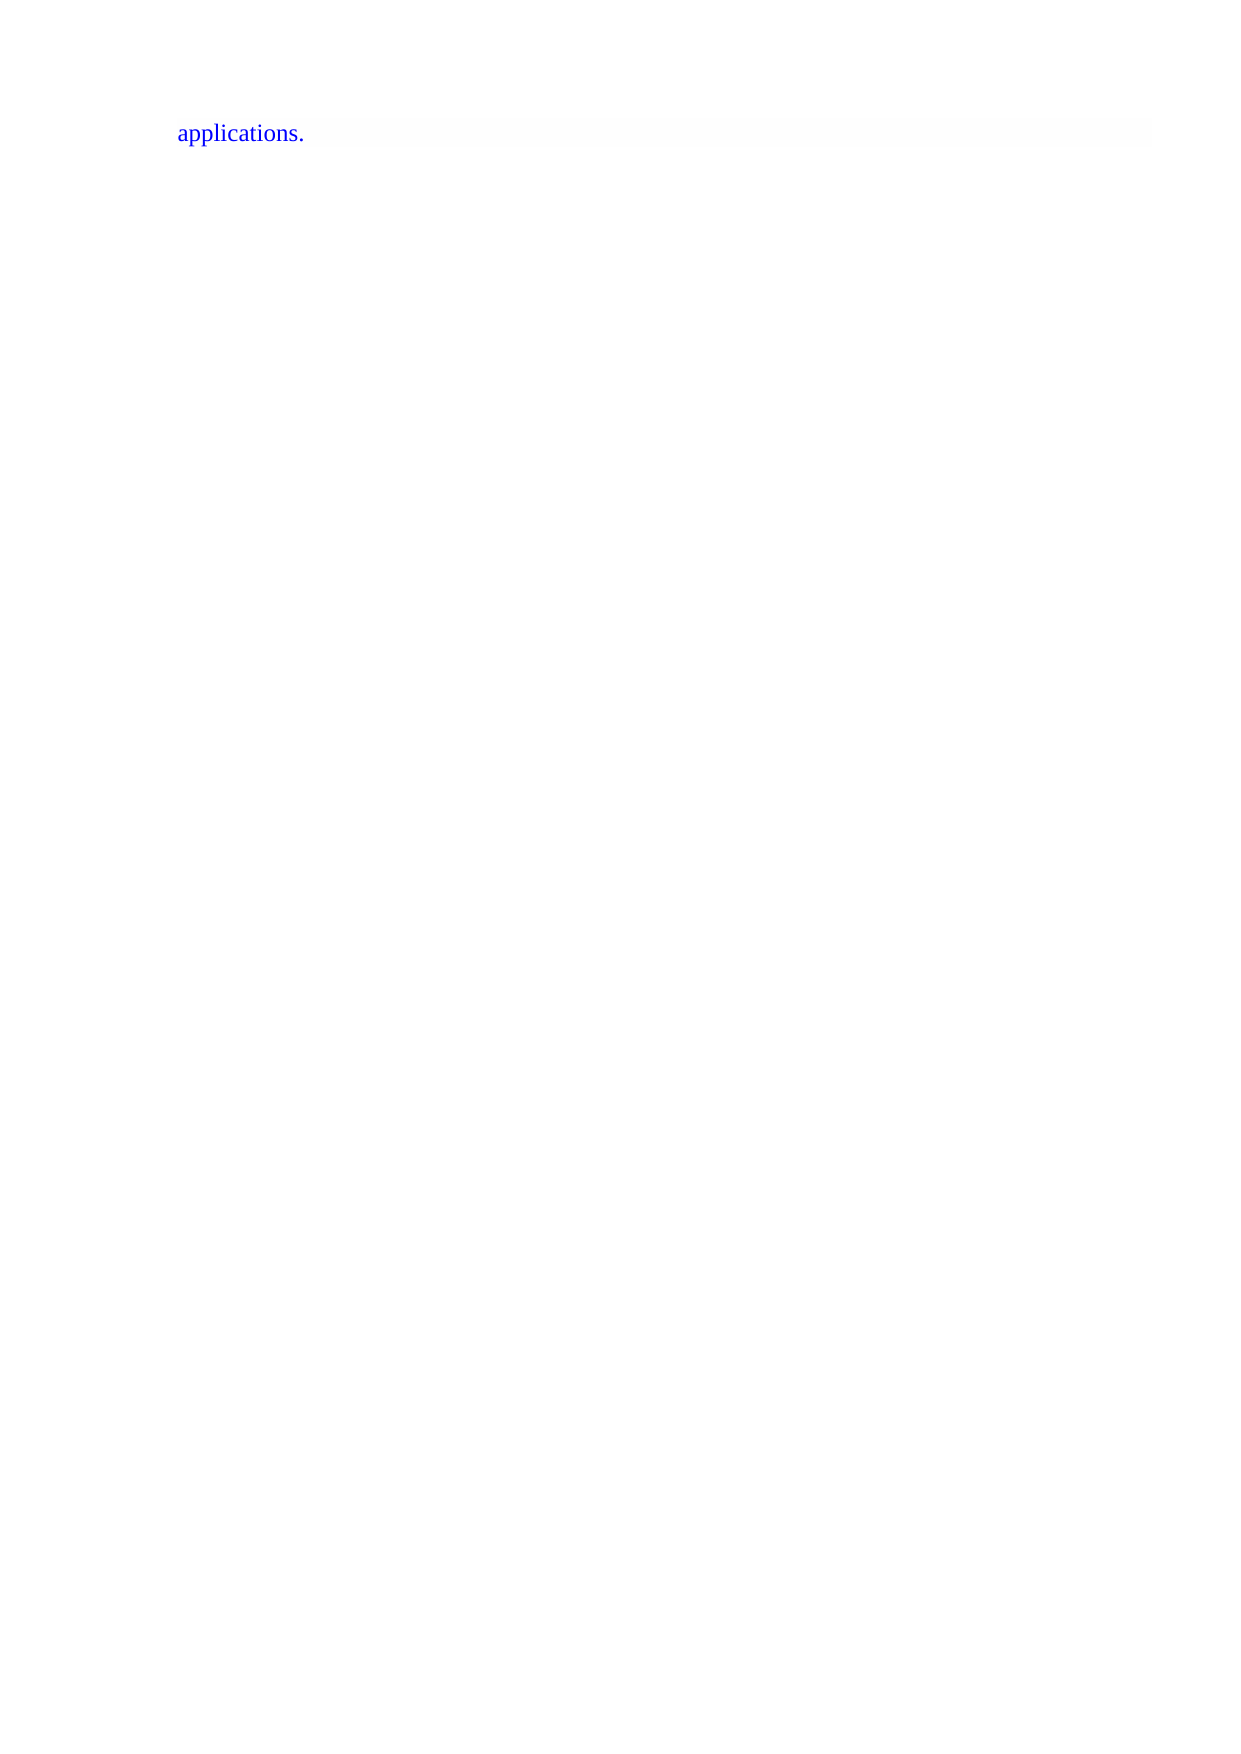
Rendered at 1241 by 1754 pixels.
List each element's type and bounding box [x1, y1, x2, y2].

text [177, 118, 1152, 147]
